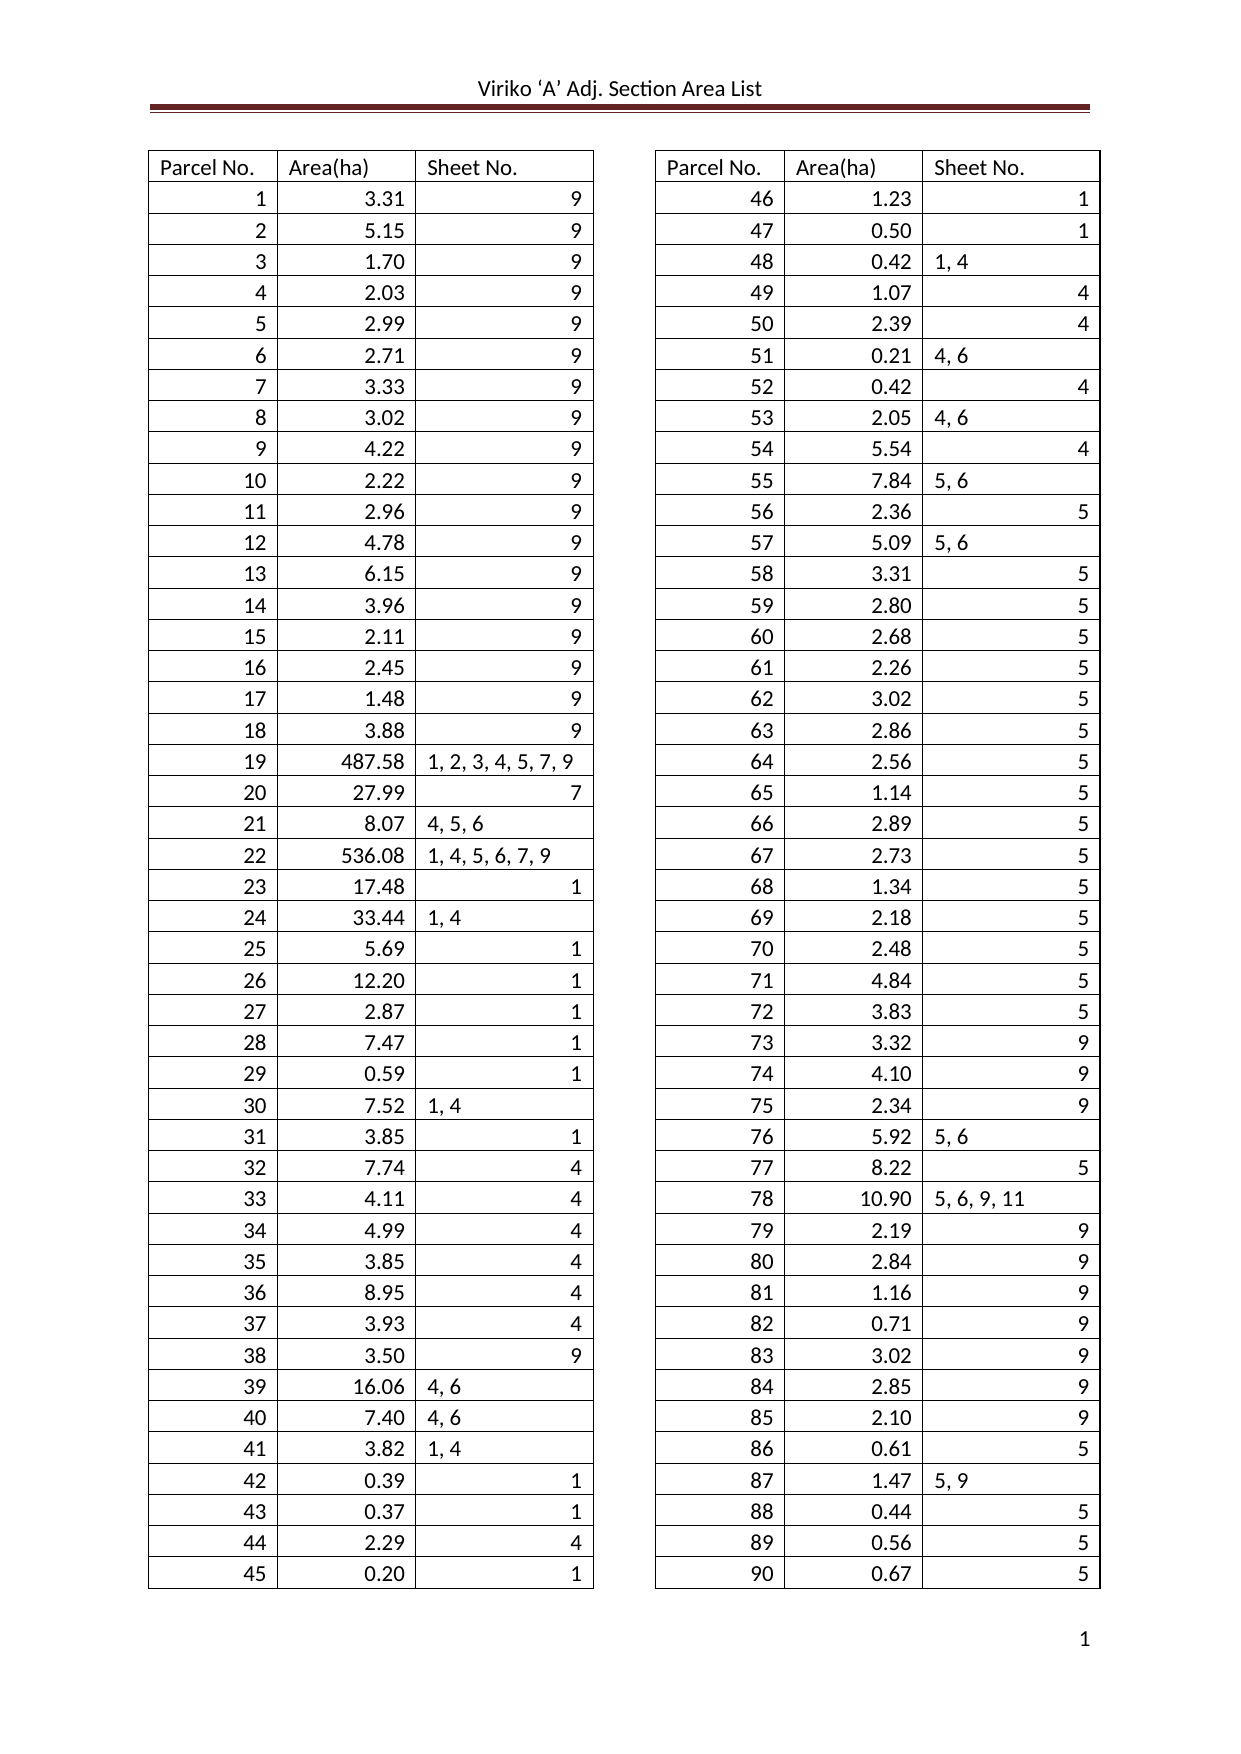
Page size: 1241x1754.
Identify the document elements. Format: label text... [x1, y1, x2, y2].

table_cell 60 [656, 620, 784, 650]
table_cell 9 [923, 1245, 1099, 1275]
table_cell 27 [149, 995, 277, 1025]
table_cell 2.87 [278, 995, 415, 1025]
table_cell 1 [416, 1026, 593, 1056]
table_cell 1 [149, 182, 277, 212]
table_cell 39 [149, 1370, 277, 1400]
table_cell 1.70 [278, 245, 415, 275]
table_cell 17.48 [278, 870, 415, 900]
table_cell 7.74 [278, 1151, 415, 1181]
table_cell 2.29 [278, 1526, 415, 1556]
table_cell 5 [923, 714, 1099, 744]
table_cell 83 [656, 1339, 784, 1369]
table_cell 9 [416, 245, 593, 275]
table_cell 40 [149, 1401, 277, 1431]
table_cell 1 [416, 1120, 593, 1150]
table_cell 1 [416, 932, 593, 962]
table_cell 9 [416, 557, 593, 587]
table_cell 9 [416, 589, 593, 619]
table_cell 3.02 [278, 401, 415, 431]
table_cell 3.83 [785, 995, 922, 1025]
table_cell 2.85 [785, 1370, 922, 1400]
table_cell 63 [656, 714, 784, 744]
table_cell 3.85 [278, 1245, 415, 1275]
table_cell 1.23 [785, 182, 922, 212]
table_cell 2.80 [785, 589, 922, 619]
table_cell 7.47 [278, 1026, 415, 1056]
table_cell 16 [149, 651, 277, 681]
table_cell 5 [923, 651, 1099, 681]
table_cell 77 [656, 1151, 784, 1181]
table_cell 9 [923, 1401, 1099, 1431]
table_cell 79 [656, 1214, 784, 1244]
table_cell 0.56 [785, 1526, 922, 1556]
table_cell 3.32 [785, 1026, 922, 1056]
table_cell 12.20 [278, 964, 415, 994]
table_cell 7.40 [278, 1401, 415, 1431]
table_cell 13 [149, 557, 277, 587]
table_cell 4, 6 [416, 1401, 593, 1431]
table_cell 2.39 [785, 307, 922, 337]
table_cell 2.10 [785, 1401, 922, 1431]
table_cell 5 [923, 1557, 1099, 1587]
table_cell 3.02 [785, 682, 922, 712]
table_cell 9 [416, 682, 593, 712]
table_cell 57 [656, 526, 784, 556]
table_cell 4.99 [278, 1214, 415, 1244]
table_cell 1.14 [785, 776, 922, 806]
table_cell 47 [656, 214, 784, 244]
table_cell 85 [656, 1401, 784, 1431]
table_cell 5 [923, 589, 1099, 619]
table_cell 4, 6 [923, 401, 1099, 431]
table_cell 71 [656, 964, 784, 994]
table_cell 1 [923, 214, 1099, 244]
table_cell 5, 6 [923, 464, 1099, 494]
table_cell 68 [656, 870, 784, 900]
table_cell 17 [149, 682, 277, 712]
table_cell 4 [416, 1307, 593, 1337]
table_header Area(ha) [278, 151, 415, 181]
table_cell 27.99 [278, 776, 415, 806]
table_cell 11 [149, 495, 277, 525]
table_cell 5 [923, 870, 1099, 900]
table_cell 9 [416, 651, 593, 681]
table_cell 5, 9 [923, 1464, 1099, 1494]
table_cell 42 [149, 1464, 277, 1494]
table_cell 81 [656, 1276, 784, 1306]
table_cell 5 [923, 1526, 1099, 1556]
table_cell 0.20 [278, 1557, 415, 1587]
table_cell 69 [656, 901, 784, 931]
table_cell 2.68 [785, 620, 922, 650]
table_cell 0.44 [785, 1495, 922, 1525]
table_cell 9 [416, 432, 593, 462]
table_cell 0.59 [278, 1057, 415, 1087]
table_cell 54 [656, 432, 784, 462]
table_cell 3.88 [278, 714, 415, 744]
table_cell 28 [149, 1026, 277, 1056]
table_cell 4, 6 [923, 339, 1099, 369]
table_cell 487.58 [278, 745, 415, 775]
table_cell 4 [923, 276, 1099, 306]
table_cell 9 [416, 214, 593, 244]
table_cell 70 [656, 932, 784, 962]
table_cell 86 [656, 1432, 784, 1462]
table_cell 1 [416, 1557, 593, 1587]
table_cell 5 [149, 307, 277, 337]
table_cell 9 [416, 307, 593, 337]
table_cell 3.33 [278, 370, 415, 400]
table_cell 2.48 [785, 932, 922, 962]
table_cell 43 [149, 1495, 277, 1525]
table_cell 23 [149, 870, 277, 900]
table_cell 0.71 [785, 1307, 922, 1337]
table_cell 2.22 [278, 464, 415, 494]
table_cell 5.54 [785, 432, 922, 462]
table_cell 4 [923, 307, 1099, 337]
table_cell 8 [149, 401, 277, 431]
table_cell 5 [923, 776, 1099, 806]
table_cell 536.08 [278, 839, 415, 869]
table_cell 6.15 [278, 557, 415, 587]
table_cell 80 [656, 1245, 784, 1275]
table_cell 7 [416, 776, 593, 806]
table_cell 3.50 [278, 1339, 415, 1369]
table_cell 6 [149, 339, 277, 369]
table_cell 2.03 [278, 276, 415, 306]
table_cell 51 [656, 339, 784, 369]
table_cell 5 [923, 964, 1099, 994]
table_cell 55 [656, 464, 784, 494]
table_cell 21 [149, 807, 277, 837]
table_cell 61 [656, 651, 784, 681]
table_cell 9 [923, 1026, 1099, 1056]
table_cell 1.16 [785, 1276, 922, 1306]
table_cell 24 [149, 901, 277, 931]
table_cell 5, 6, 9, 11 [923, 1182, 1099, 1212]
table_cell 1 [416, 1464, 593, 1494]
table_cell 5.69 [278, 932, 415, 962]
table_cell 1, 2, 3, 4, 5, 7, 9 [416, 745, 593, 775]
table_cell 75 [656, 1089, 784, 1119]
table_header Parcel No. [656, 151, 784, 181]
table_cell 2.18 [785, 901, 922, 931]
table_cell 5 [923, 932, 1099, 962]
table_cell 4 [923, 432, 1099, 462]
table_cell 45 [149, 1557, 277, 1587]
table_cell 1.47 [785, 1464, 922, 1494]
table_cell 2.26 [785, 651, 922, 681]
table_cell 1, 4 [923, 245, 1099, 275]
table_cell 0.42 [785, 245, 922, 275]
table_cell 0.61 [785, 1432, 922, 1462]
table_cell 9 [149, 432, 277, 462]
table_cell 5 [923, 620, 1099, 650]
table_cell 41 [149, 1432, 277, 1462]
table_cell 65 [656, 776, 784, 806]
table_cell 3.93 [278, 1307, 415, 1337]
table_cell 4, 6 [416, 1370, 593, 1400]
table_cell 88 [656, 1495, 784, 1525]
table_cell 0.39 [278, 1464, 415, 1494]
table_cell 3.31 [785, 557, 922, 587]
table_cell 4, 5, 6 [416, 807, 593, 837]
table_cell 4 [416, 1526, 593, 1556]
table_cell 5.15 [278, 214, 415, 244]
table_cell 5 [923, 495, 1099, 525]
table_cell 9 [923, 1214, 1099, 1244]
table_cell 5.92 [785, 1120, 922, 1150]
table_cell 4.11 [278, 1182, 415, 1212]
table_cell 4 [923, 370, 1099, 400]
table_cell 7.84 [785, 464, 922, 494]
table_cell 5 [923, 682, 1099, 712]
table_cell 5 [923, 745, 1099, 775]
table_cell 9 [416, 526, 593, 556]
table_cell 2.19 [785, 1214, 922, 1244]
table_cell 26 [149, 964, 277, 994]
table_cell 1 [416, 870, 593, 900]
table_cell 2.71 [278, 339, 415, 369]
table_cell 3.02 [785, 1339, 922, 1369]
table_cell 14 [149, 589, 277, 619]
table_cell 9 [416, 495, 593, 525]
table_cell 19 [149, 745, 277, 775]
table_cell 4 [416, 1151, 593, 1181]
table_cell 29 [149, 1057, 277, 1087]
table_cell 9 [416, 276, 593, 306]
table_cell 18 [149, 714, 277, 744]
table_cell 44 [149, 1526, 277, 1556]
table_cell 46 [656, 182, 784, 212]
table_cell 25 [149, 932, 277, 962]
table_cell 2.73 [785, 839, 922, 869]
table_cell 10.90 [785, 1182, 922, 1212]
table_cell 3.82 [278, 1432, 415, 1462]
table_cell 9 [923, 1276, 1099, 1306]
table_cell 5 [923, 557, 1099, 587]
table_cell 2.86 [785, 714, 922, 744]
table_cell 2 [149, 214, 277, 244]
table_cell 37 [149, 1307, 277, 1337]
table_cell 50 [656, 307, 784, 337]
table_cell 9 [923, 1089, 1099, 1119]
table_cell 16.06 [278, 1370, 415, 1400]
table_cell 7 [149, 370, 277, 400]
table_cell 5 [923, 995, 1099, 1025]
table_cell 58 [656, 557, 784, 587]
table_cell 3.85 [278, 1120, 415, 1150]
table_header Sheet No. [923, 151, 1099, 181]
table_cell 9 [923, 1057, 1099, 1087]
table_cell 2.34 [785, 1089, 922, 1119]
table_cell 4 [416, 1276, 593, 1306]
table_cell 4 [149, 276, 277, 306]
table_cell 2.45 [278, 651, 415, 681]
table_cell 2.36 [785, 495, 922, 525]
table_cell 5, 6 [923, 526, 1099, 556]
table_cell 1 [416, 995, 593, 1025]
table_cell 32 [149, 1151, 277, 1181]
table_header Area(ha) [785, 151, 922, 181]
table_cell 56 [656, 495, 784, 525]
table_cell 20 [149, 776, 277, 806]
table_cell 2.56 [785, 745, 922, 775]
table_cell 74 [656, 1057, 784, 1087]
table_cell 8.07 [278, 807, 415, 837]
table_cell 5 [923, 1495, 1099, 1525]
table_cell 5 [923, 901, 1099, 931]
table_cell 9 [416, 339, 593, 369]
table_cell 12 [149, 526, 277, 556]
table_cell 76 [656, 1120, 784, 1150]
table_cell 31 [149, 1120, 277, 1150]
table_cell 1.34 [785, 870, 922, 900]
table_cell 8.22 [785, 1151, 922, 1181]
table_cell 2.05 [785, 401, 922, 431]
table_cell 9 [416, 620, 593, 650]
table_cell 9 [923, 1339, 1099, 1369]
table_cell 4 [416, 1182, 593, 1212]
table_cell 9 [923, 1307, 1099, 1337]
table_cell 2.99 [278, 307, 415, 337]
table_cell 10 [149, 464, 277, 494]
table_cell 1 [416, 964, 593, 994]
table_cell 0.37 [278, 1495, 415, 1525]
table_cell 15 [149, 620, 277, 650]
table_cell 5 [923, 807, 1099, 837]
table_cell 5 [923, 1432, 1099, 1462]
table_cell 9 [416, 182, 593, 212]
table_cell 1, 4 [416, 1432, 593, 1462]
table_cell 0.21 [785, 339, 922, 369]
table_cell 1 [923, 182, 1099, 212]
table_cell 9 [923, 1370, 1099, 1400]
table_cell 78 [656, 1182, 784, 1212]
table_cell 7.52 [278, 1089, 415, 1119]
table_cell 5 [923, 839, 1099, 869]
table_cell 89 [656, 1526, 784, 1556]
table_cell 90 [656, 1557, 784, 1587]
table_cell 0.50 [785, 214, 922, 244]
table_cell 49 [656, 276, 784, 306]
table_cell 2.89 [785, 807, 922, 837]
table_cell 33.44 [278, 901, 415, 931]
table_cell 87 [656, 1464, 784, 1494]
table_cell 2.11 [278, 620, 415, 650]
table_cell 1, 4, 5, 6, 7, 9 [416, 839, 593, 869]
table_cell 5, 6 [923, 1120, 1099, 1150]
table_cell 52 [656, 370, 784, 400]
table_header Sheet No. [416, 151, 593, 181]
table_cell 84 [656, 1370, 784, 1400]
table_cell 5.09 [785, 526, 922, 556]
table_cell 4.78 [278, 526, 415, 556]
table_cell 4.22 [278, 432, 415, 462]
table_cell 4 [416, 1245, 593, 1275]
table_cell 1 [416, 1495, 593, 1525]
table_cell 9 [416, 464, 593, 494]
table_cell 22 [149, 839, 277, 869]
table_cell 64 [656, 745, 784, 775]
table_cell 0.67 [785, 1557, 922, 1587]
table_cell 3 [149, 245, 277, 275]
table_cell 67 [656, 839, 784, 869]
table_cell 4.84 [785, 964, 922, 994]
table_cell 1.07 [785, 276, 922, 306]
table_cell 2.84 [785, 1245, 922, 1275]
table_cell 3.31 [278, 182, 415, 212]
table_cell 9 [416, 1339, 593, 1369]
table_cell 9 [416, 401, 593, 431]
table_cell 1 [416, 1057, 593, 1087]
table_header Parcel No. [149, 151, 277, 181]
table_cell 1.48 [278, 682, 415, 712]
table_cell 34 [149, 1214, 277, 1244]
table_cell 72 [656, 995, 784, 1025]
table_cell 30 [149, 1089, 277, 1119]
table_cell 5 [923, 1151, 1099, 1181]
table_cell 0.42 [785, 370, 922, 400]
table_cell 4.10 [785, 1057, 922, 1087]
table_cell 9 [416, 714, 593, 744]
table_cell 8.95 [278, 1276, 415, 1306]
table_cell 36 [149, 1276, 277, 1306]
table_cell 4 [416, 1214, 593, 1244]
table_cell 35 [149, 1245, 277, 1275]
table_cell 59 [656, 589, 784, 619]
table_cell 62 [656, 682, 784, 712]
table_cell 9 [416, 370, 593, 400]
table_cell 48 [656, 245, 784, 275]
table_cell 82 [656, 1307, 784, 1337]
table_cell 38 [149, 1339, 277, 1369]
table_cell 3.96 [278, 589, 415, 619]
table_cell 1, 4 [416, 1089, 593, 1119]
table_cell 2.96 [278, 495, 415, 525]
table_cell 1, 4 [416, 901, 593, 931]
table_cell 66 [656, 807, 784, 837]
table_cell 73 [656, 1026, 784, 1056]
table_cell 33 [149, 1182, 277, 1212]
table_cell 53 [656, 401, 784, 431]
